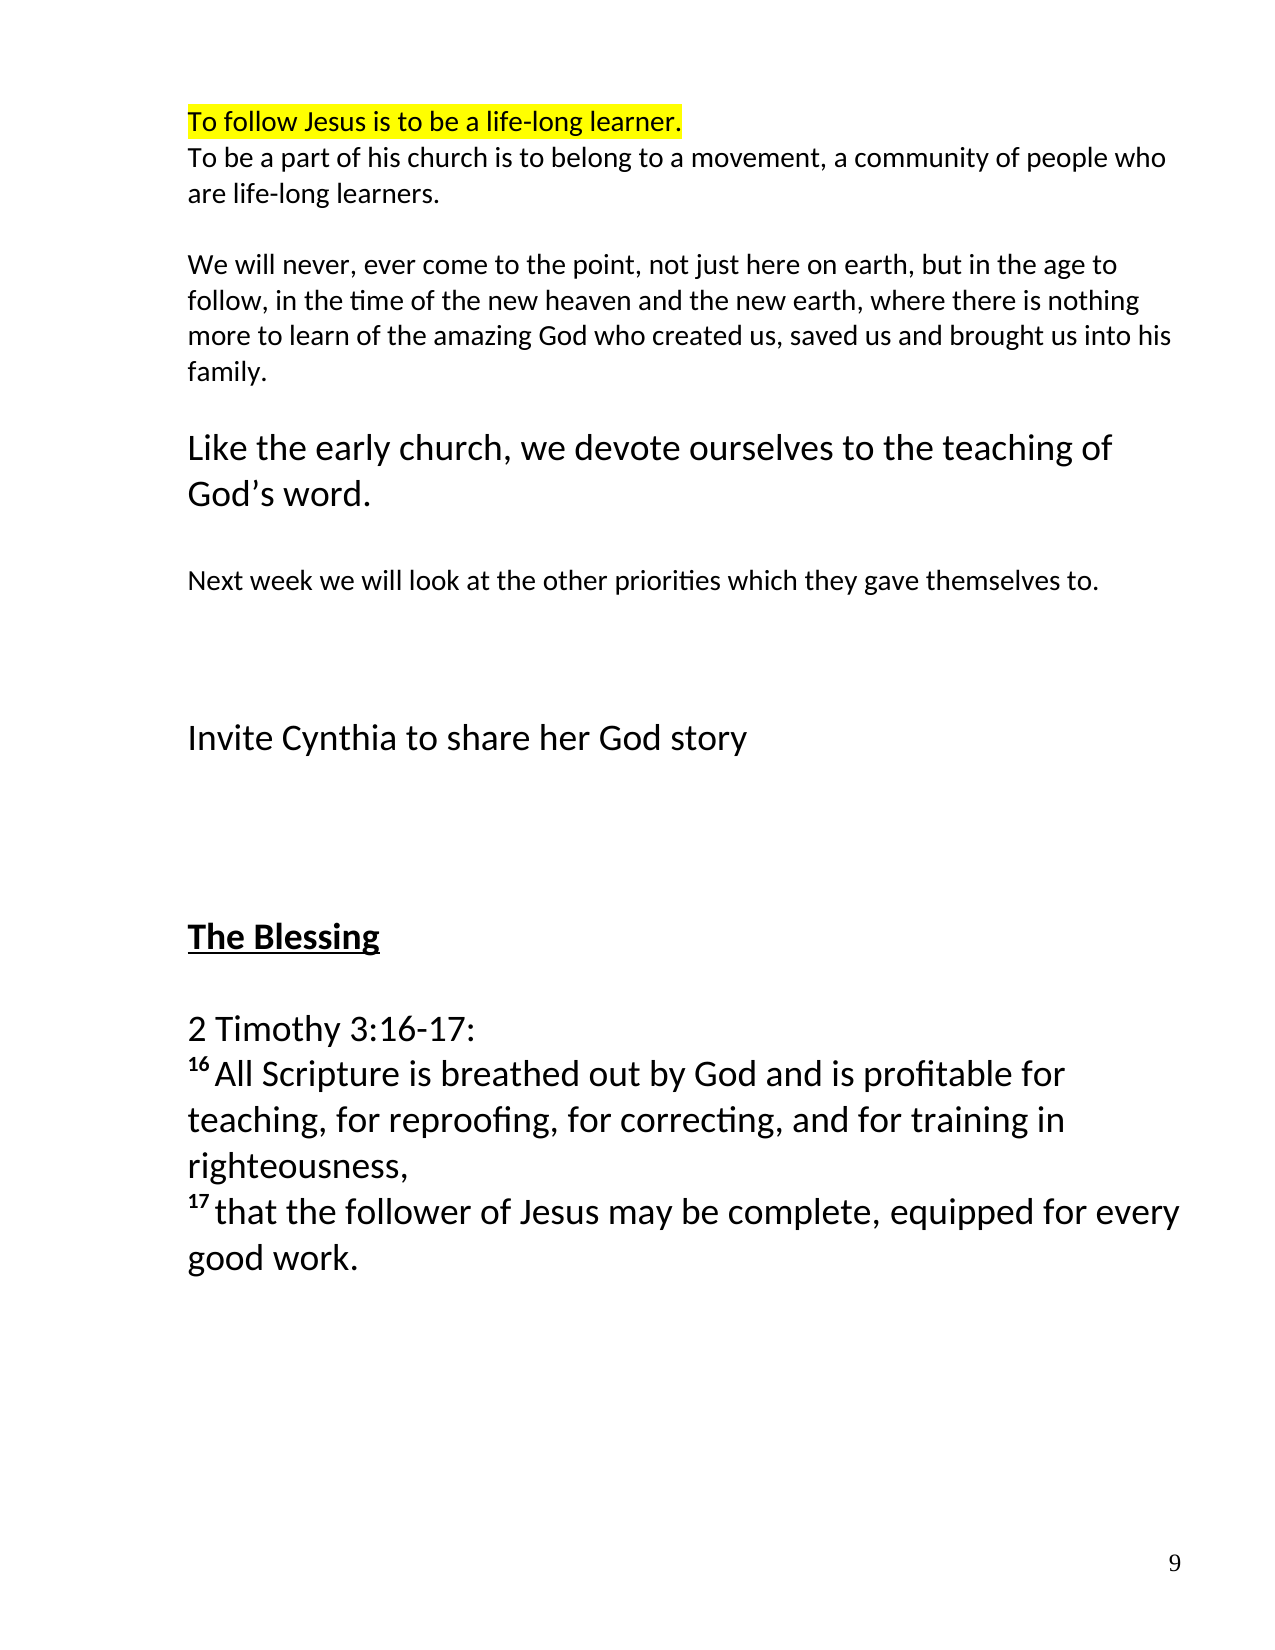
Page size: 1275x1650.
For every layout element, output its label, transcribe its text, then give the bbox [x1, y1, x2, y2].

text To follow Jesus is to be a life-long learner. [187, 103, 1181, 139]
text We will never, ever come to the point, not just here on earth, but in the age to follow, in the time of the new heaven and the new earth, where there is nothing more to learn of the amazing God who created us, saved us and brought us into his family. [187, 246, 1181, 388]
text Like the early church, we devote ourselves to the teaching of God’s word. [187, 424, 1181, 516]
text To be a part of his church is to belong to a movement, a community of people who are life-long learners. [187, 139, 1181, 210]
text The Blessing [187, 913, 1181, 959]
text Next week we will look at the other priorities which they gave themselves to. [187, 562, 1181, 597]
text 16 All Scripture is breathed out by God and is profitable for teaching, for reproofing, for correcting, and for training in righteousness, [417, 1050, 1181, 1188]
text 17 that the follower of Jesus may be complete, equipped for every good work. [359, 1188, 1181, 1279]
text 2 Timothy 3:16-17: [187, 1004, 1181, 1050]
text Invite Cynthia to share her God story [187, 714, 1181, 760]
